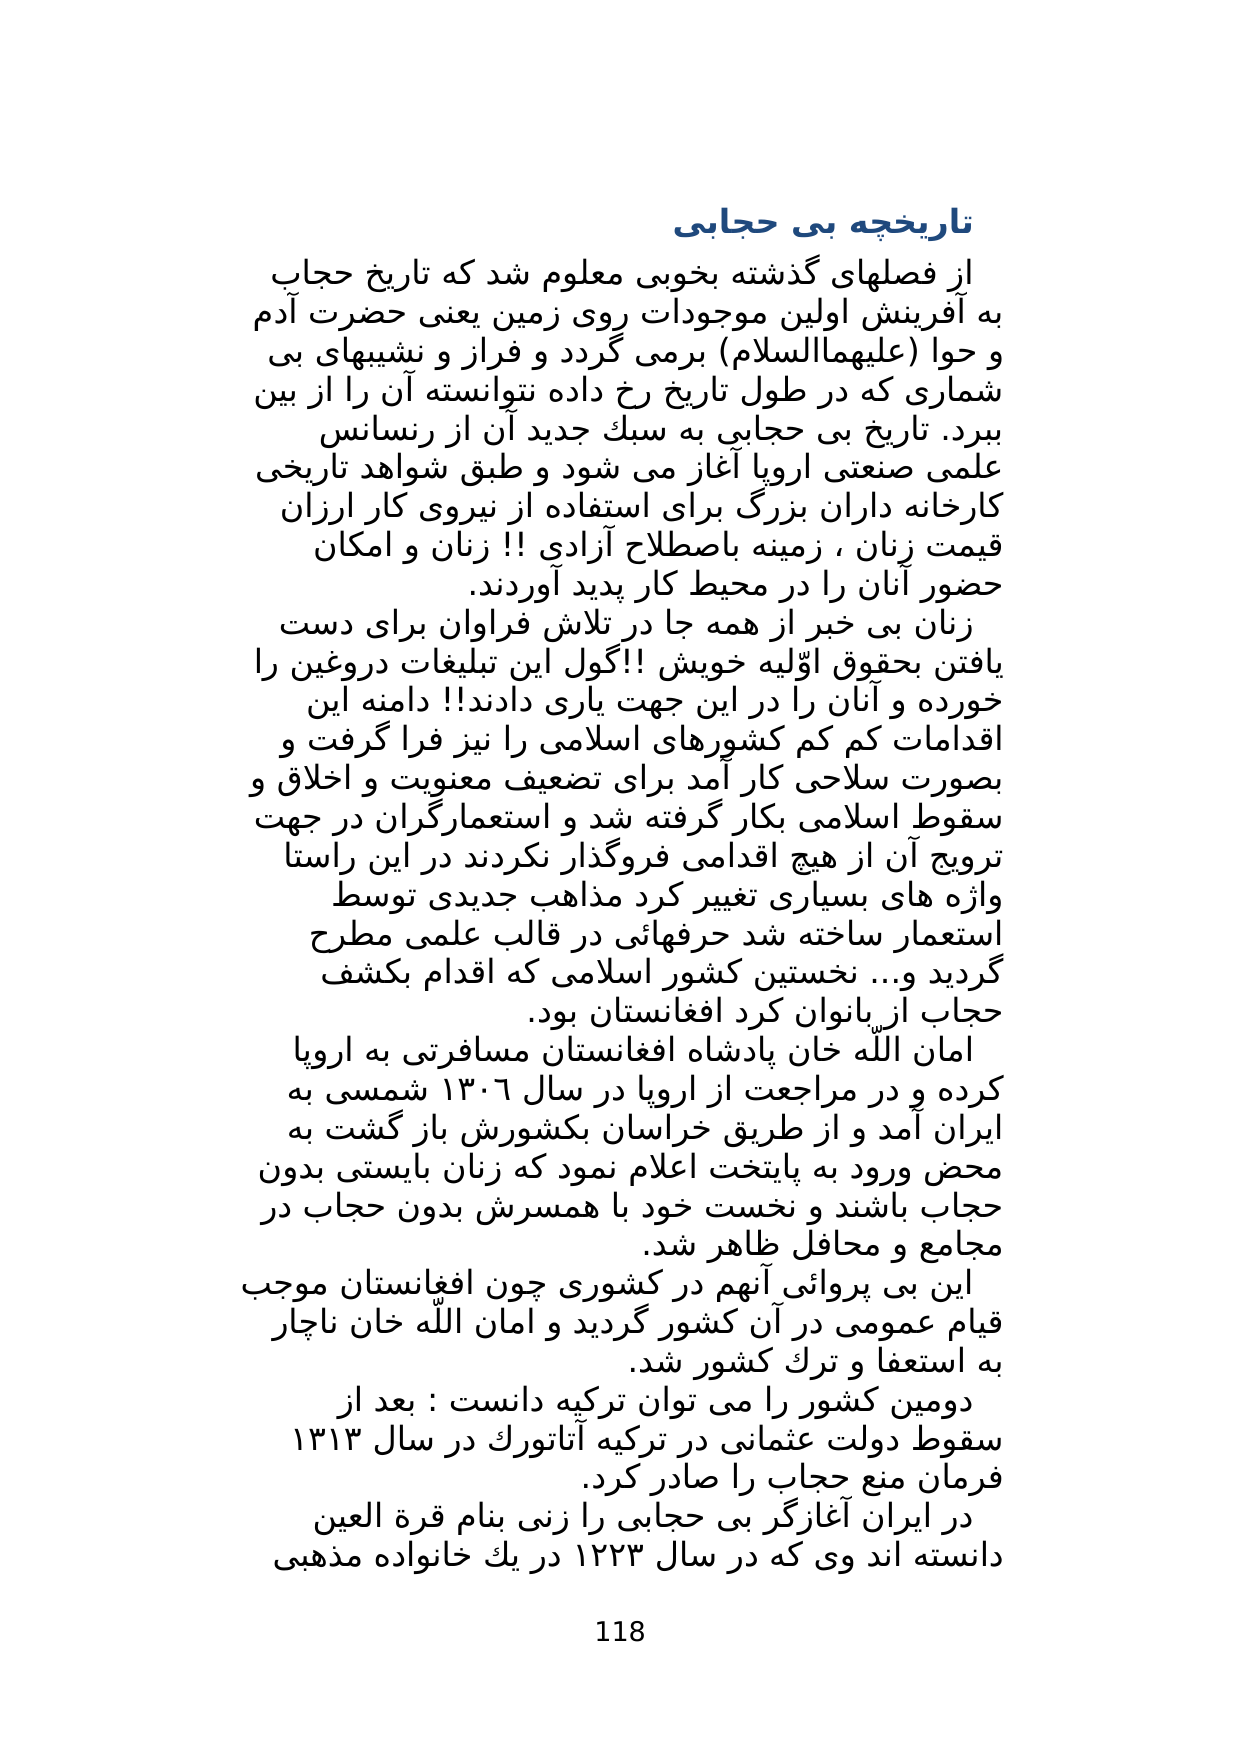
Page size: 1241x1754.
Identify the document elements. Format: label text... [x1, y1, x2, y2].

text زنان بى خبر از همه جا در تلاش فراوان براى دست يافتن بحقوق اوّليه خويش !!گول اين تبليغات دروغين را خورده و آنان را در اين جهت يارى دادند!! دامنه اين اقدامات كم كم كشورهاى اسلامى را نيز فرا گرفت و بصورت سلاحى كار آمد براى تضعيف معنويت و اخلاق و سقوط اسلامى بكار گرفته شد و استعمارگران در جهت ترويج آن از هيچ اقدامى فروگذار نكردند در اين راستا واژه هاى بسيارى تغيير كرد مذاهب جديدى توسط استعمار ساخته شد حرفهائى در قالب علمى مطرح گرديد و... نخستين كشور اسلامى كه اقدام بكشف حجاب از بانوان كرد افغانستان بود. [236, 603, 1004, 1031]
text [236, 1497, 1004, 1574]
subtitle تاريخچه بى حجابى [236, 202, 1004, 241]
text دومين كشور را مى توان تركيه دانست : بعد از سقوط دولت عثمانى در تركيه آتاتورك در سال ١٣١٣ فرمان منع حجاب را صادر كرد. [236, 1380, 1004, 1497]
text اين بى پروائى آنهم در كشورى چون افغانستان موجب قيام عمومى در آن كشور گرديد و امان اللّه خان ناچار به استعفا و ترك كشور شد. [236, 1264, 1004, 1380]
text از فصلهاى گذشته بخوبى معلوم شد كه تاريخ حجاب به آفرينش اولين موجودات روى زمين يعنى حضرت آدم و حوا (عليهما‌السلام) برمى گردد و فراز و نشيبهاى بى شمارى كه در طول تاريخ رخ داده نتوانسته آن را از بين ببرد. تاريخ بى حجابى به سبك جديد آن از رنسانس علمى صنعتى اروپا آغاز مى شود و طبق شواهد تاريخى كارخانه داران بزرگ براى استفاده از نيروى كار ارزان قيمت زنان ، زمينه باصطلاح آزادى !! زنان و امكان حضور آنان را در محيط كار پديد آوردند. [236, 253, 1004, 603]
text امان اللّه خان پادشاه افغانستان مسافرتى به اروپا كرده و در مراجعت از اروپا در سال ١٣٠٦ شمسى به ايران آمد و از طريق خراسان بكشورش باز گشت به محض ورود به پايتخت اعلام نمود كه زنان بايستى بدون حجاب باشند و نخست خود با همسرش بدون حجاب در مجامع و محافل ظاهر شد. [236, 1031, 1004, 1264]
